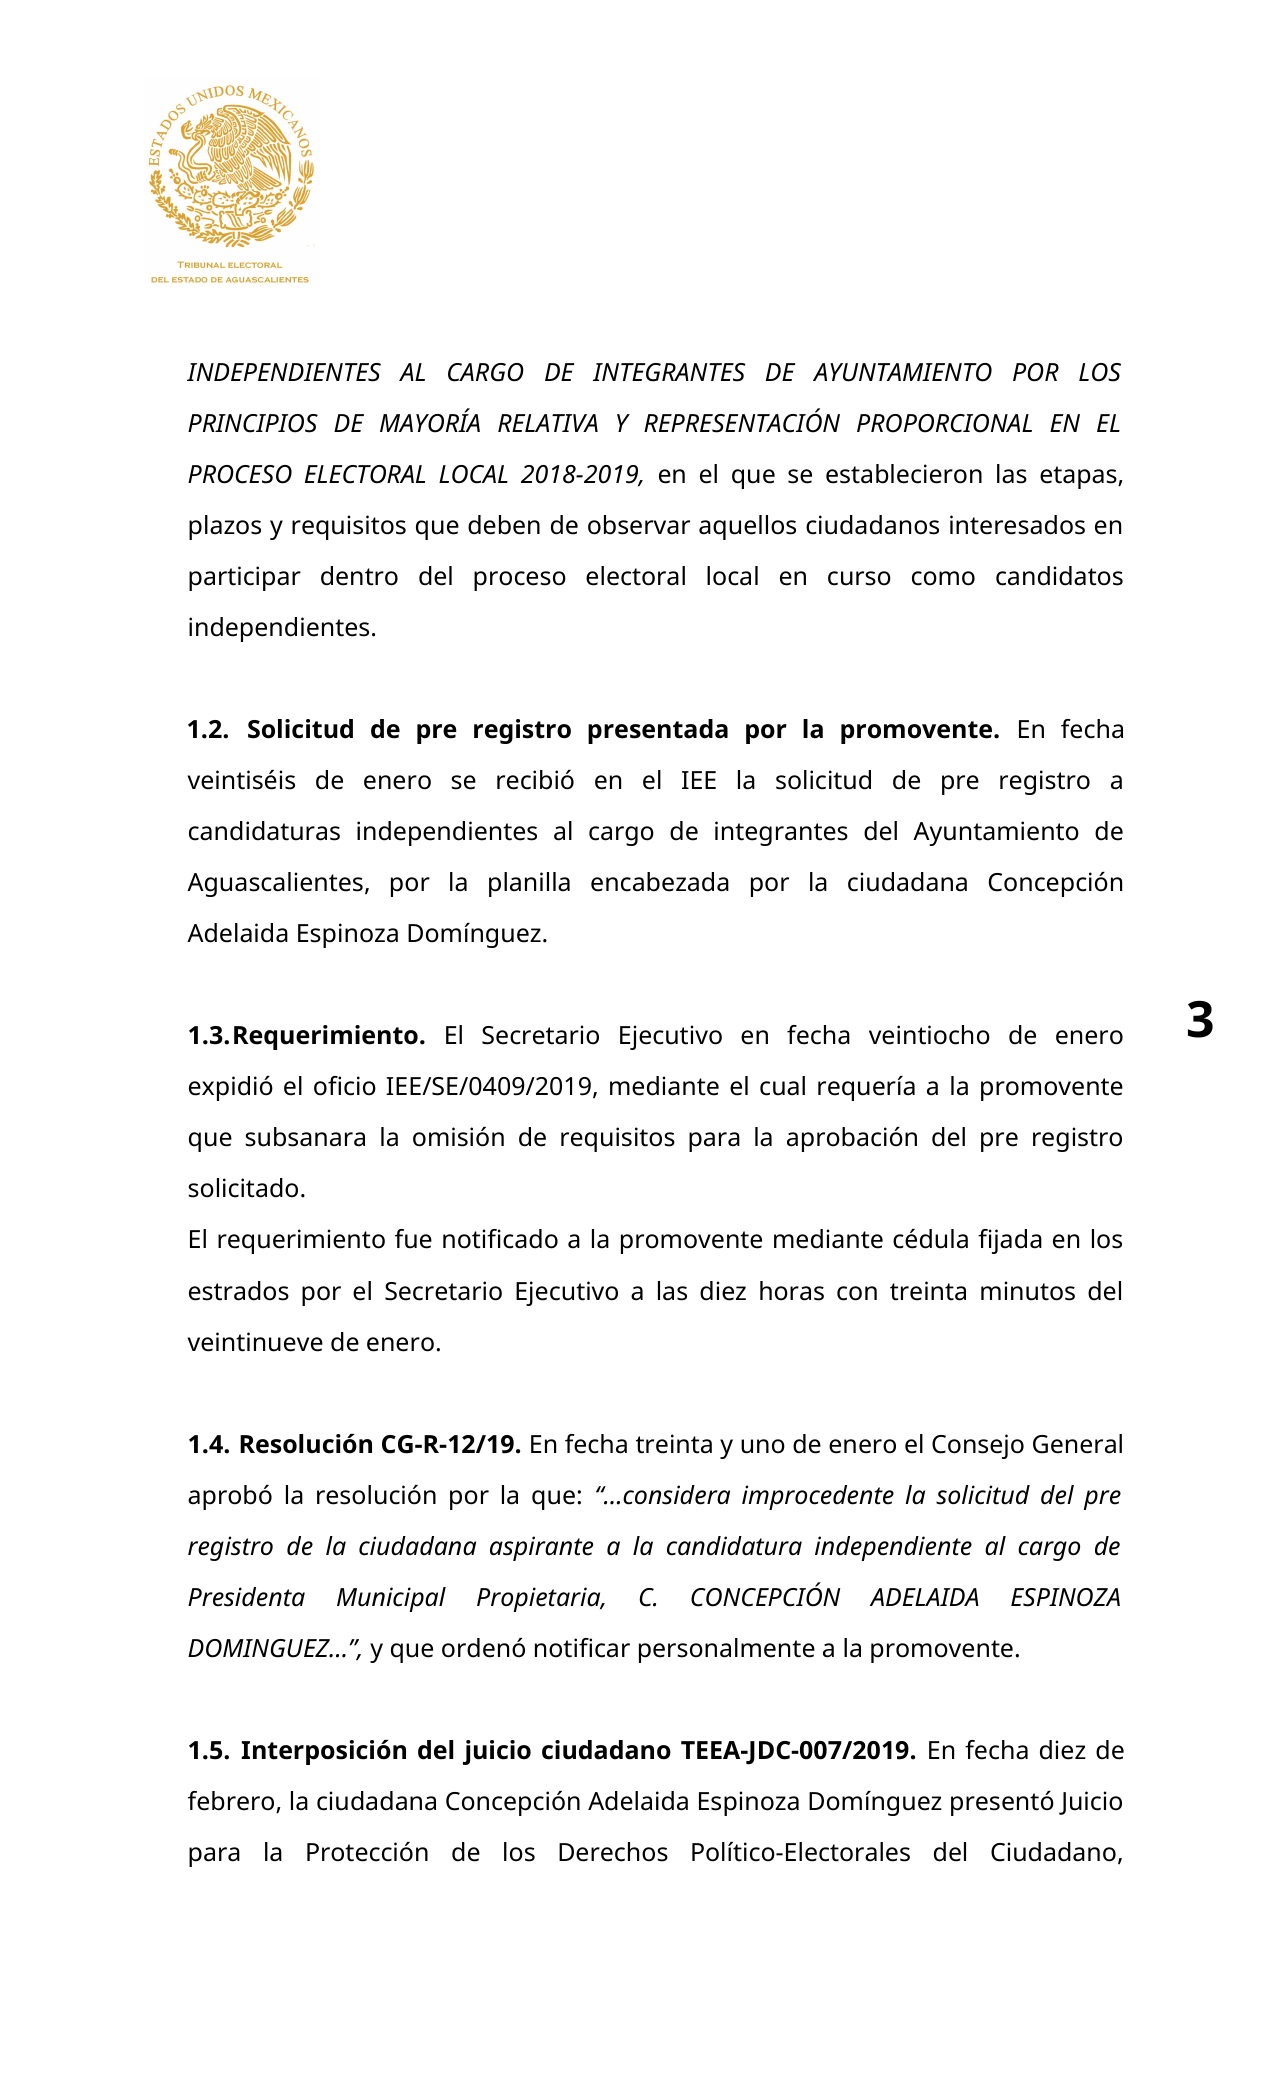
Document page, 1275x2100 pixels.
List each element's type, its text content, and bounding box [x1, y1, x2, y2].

list Requerimiento. El Secretario Ejecutivo en fecha veintiocho de enero expidió el oficio IEE/SE/0409/2019, mediante el cual requería a la promovente que subsanara la omisión de requisitos para la aprobación del pre registro solicitado. [187, 1018, 1125, 1205]
picture [142, 75, 321, 287]
list Solicitud de pre registro presentada por la promovente. En fecha veintiséis de enero se recibió en el IEE la solicitud de pre registro a candidaturas independientes al cargo de integrantes del Ayuntamiento de Aguascalientes, por la planilla encabezada por la ciudadana Concepción Adelaida Espinoza Domínguez. [186, 712, 1125, 950]
text El requerimiento fue notificado a la promovente mediante cédula fijada en los estrados por el Secretario Ejecutivo a las diez horas con treinta minutos del veintinueve de enero. [187, 1222, 1125, 1358]
list Resolución CG-R-12/19. En fecha treinta y uno de enero el Consejo General aprobó la resolución por la que: “…considera improcedente la solicitud del pre registro de la ciudadana aspirante a la candidatura independiente al cargo de Presidenta Municipal Propietaria, C. CONCEPCIÓN ADELAIDA ESPINOZA DOMINGUEZ…”, y que ordenó notificar personalmente a la promovente. [187, 1426, 1125, 1664]
